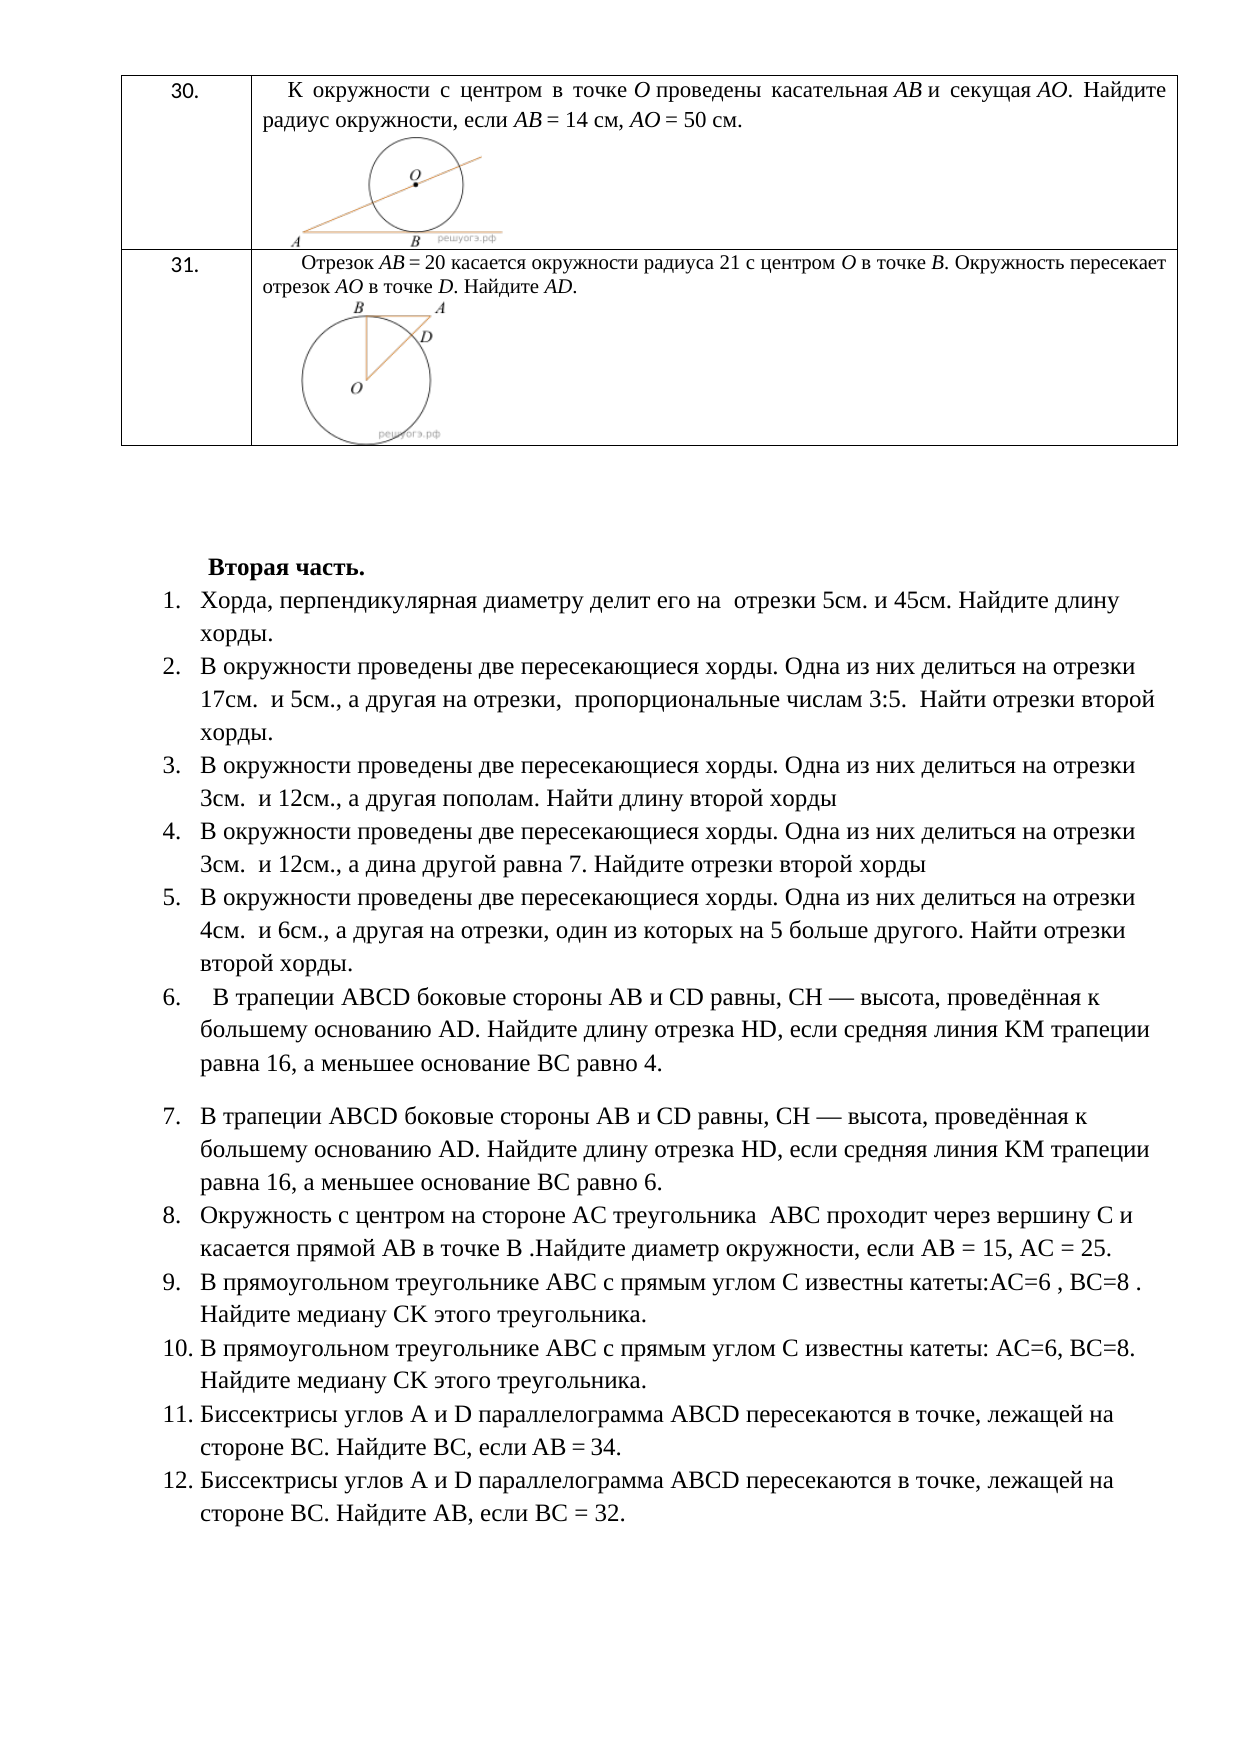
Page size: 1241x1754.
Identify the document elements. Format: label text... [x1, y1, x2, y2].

picture [287, 136, 503, 250]
list Вторая часть. [208, 552, 1165, 581]
list Биссектрисы углов A и D параллелограмма ABCD пересекаются в точке, лежащей на стороне BC. Найдите AB, если BC = 32. [162, 1465, 1165, 1526]
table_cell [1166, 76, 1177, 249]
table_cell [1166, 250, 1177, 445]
list Хорда, перпендикулярная диаметру делит его на отрезки 5см. и 45см. Найдите длину хорды. [162, 585, 1165, 647]
list В прямоугольном треугольнике ABC с прямым углом C известны катеты:AC=6 , BC=8 . Найдите медиану CK этого треугольника. [162, 1267, 1165, 1328]
table_cell [122, 250, 251, 445]
list В окружности проведены две пересекающиеся хорды. Одна из них делиться на отрезки 4см. и 6см., а другая на отрезки, один из которых на 5 больше другого. Найти отрезки второй хорды. [162, 882, 1165, 977]
list В трапеции АВСD боковые стороны AB и CD равны, CH — высота, проведённая к большему основанию AD. Найдите длину отрезка HD, если средняя линия KM трапеции равна 16, а меньшее основание BC равно 4. [162, 982, 1165, 1076]
list В окружности проведены две пересекающиеся хорды. Одна из них делиться на отрезки 3см. и 12см., а дина другой равна 7. Найдите отрезки второй хорды [162, 816, 1165, 878]
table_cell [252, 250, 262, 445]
list В трапеции АВСD боковые стороны AB и CD равны, СН — высота, проведённая к большему основанию AD. Найдите длину отрезка HD, если средняя линия KM трапеции равна 16, а меньшее основание BC равно 6. [162, 1101, 1165, 1196]
table_cell [122, 76, 251, 249]
list Биссектрисы углов A и D параллелограмма ABCD пересекаются в точке, лежащей на стороне BC. Найдите BC, если AB = 34. [162, 1399, 1165, 1460]
list В окружности проведены две пересекающиеся хорды. Одна из них делиться на отрезки 17см. и 5см., а другая на отрезки, пропорциональные числам 3:5. Найти отрезки второй хорды. [162, 651, 1165, 746]
picture [301, 298, 449, 446]
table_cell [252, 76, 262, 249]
list В прямоугольном треугольнике ABC с прямым углом C известны катеты: AC=6, BC=8. Найдите медиану CK этого треугольника. [162, 1333, 1165, 1394]
list Окружность с центром на стороне AC треугольника ABC проходит через вершину C и касается прямой AB в точке B .Найдите диаметр окружности, если AB = 15, AC = 25. [162, 1201, 1165, 1262]
list В окружности проведены две пересекающиеся хорды. Одна из них делиться на отрезки 3см. и 12см., а другая пополам. Найти длину второй хорды [162, 750, 1165, 812]
